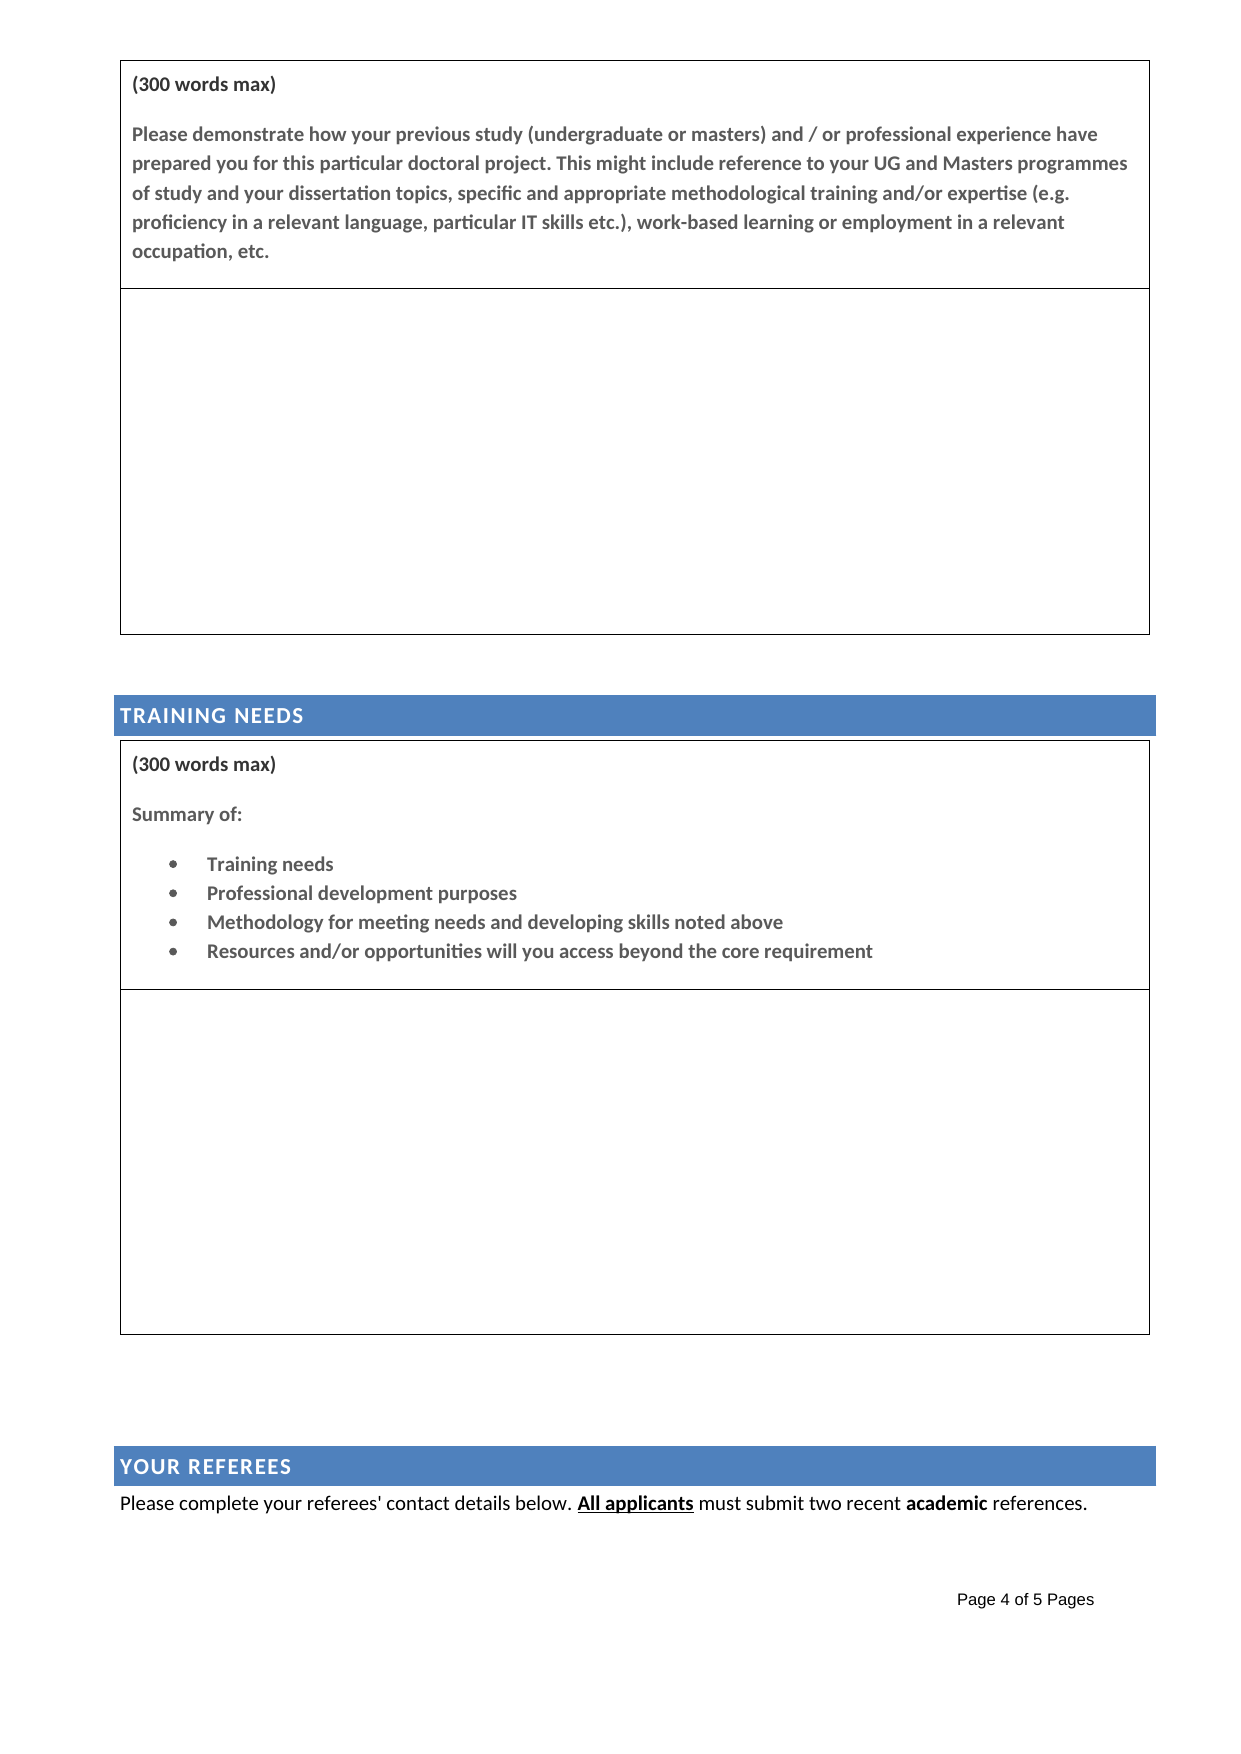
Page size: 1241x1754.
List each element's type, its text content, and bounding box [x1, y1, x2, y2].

table_header (300 words max) Summary of: Training needs Professional development purposes Methodology for meeting needs and developing skills noted above Resources and/or opportunities will you access beyond the core requirement [121, 741, 1149, 988]
subtitle Your referees [120, 1452, 1150, 1480]
table_cell [121, 289, 1149, 634]
table_header (300 words max) Please demonstrate how your previous study (undergraduate or masters) and / or professional experience have prepared you for this particular doctoral project. This might include reference to your UG and Masters programmes of study and your dissertation topics, specific and appropriate methodological training and/or expertise (e.g. proficiency in a relevant language, particular IT skills etc.), work-based learning or employment in a relevant occupation, etc. [121, 61, 1149, 288]
subtitle Training needs [120, 701, 1150, 729]
text Please complete your referees' contact details below. All applicants must submit two recent academic references. [120, 1490, 1150, 1516]
table_cell [121, 990, 1149, 1334]
